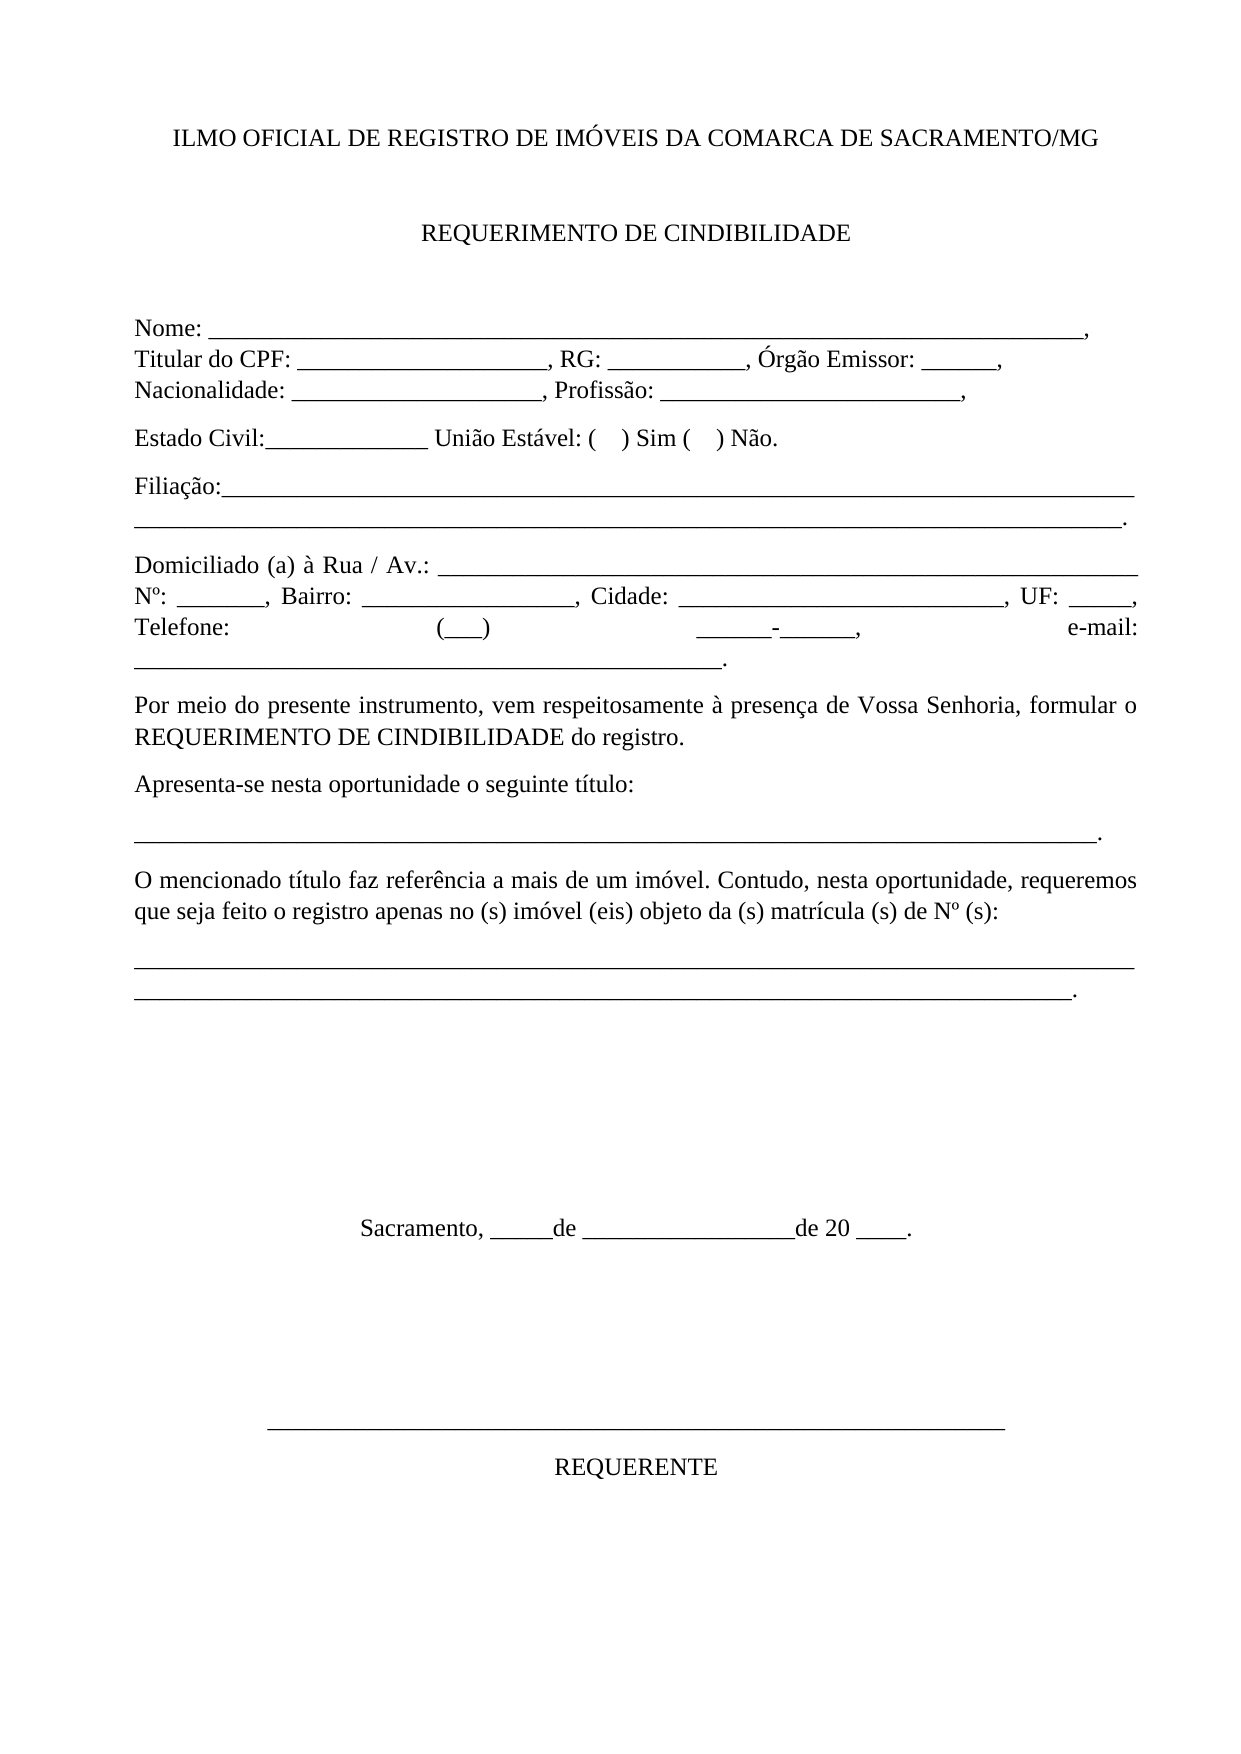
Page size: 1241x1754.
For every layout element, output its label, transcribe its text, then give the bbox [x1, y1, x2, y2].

text Domiciliado (a) à Rua / Av.: ________________________________________________________ Nº: _______, Bairro: _________________, Cidade: __________________________, UF: _____, Telefone: (___) ______-______, e-mail: _______________________________________________. [134, 550, 1138, 672]
text REQUERENTE [134, 1452, 1138, 1480]
text Apresenta-se nesta oportunidade o seguinte título: [134, 769, 1138, 798]
text ___________________________________________________________________________________________________________________________________________________________. [134, 943, 1138, 1003]
text Sacramento, _____de _________________de 20 ____. [134, 1213, 1138, 1242]
text Filiação:________________________________________________________________________________________________________________________________________________________. [134, 471, 1138, 531]
text O mencionado título faz referência a mais de um imóvel. Contudo, nesta oportunidade, requeremos que seja feito o registro apenas no (s) imóvel (eis) objeto da (s) matrícula (s) de Nº (s): [134, 865, 1138, 924]
text ILMO OFICIAL DE REGISTRO DE IMÓVEIS DA COMARCA DE SACRAMENTO/MG [134, 123, 1138, 151]
text Por meio do presente instrumento, vem respeitosamente à presença de Vossa Senhoria, formular o REQUERIMENTO DE CINDIBILIDADE do registro. [134, 691, 1138, 750]
text REQUERIMENTO DE CINDIBILIDADE [134, 218, 1138, 247]
text ___________________________________________________________ [134, 1404, 1138, 1433]
text _____________________________________________________________________________. [134, 817, 1138, 846]
text Nome: ______________________________________________________________________, Titular do CPF: ____________________, RG: ___________, Órgão Emissor: ______, Nacionalidade: ____________________, Profissão: ________________________, [134, 313, 1138, 404]
text Estado Civil:_____________ União Estável: ( ) Sim ( ) Não. [134, 423, 1138, 452]
